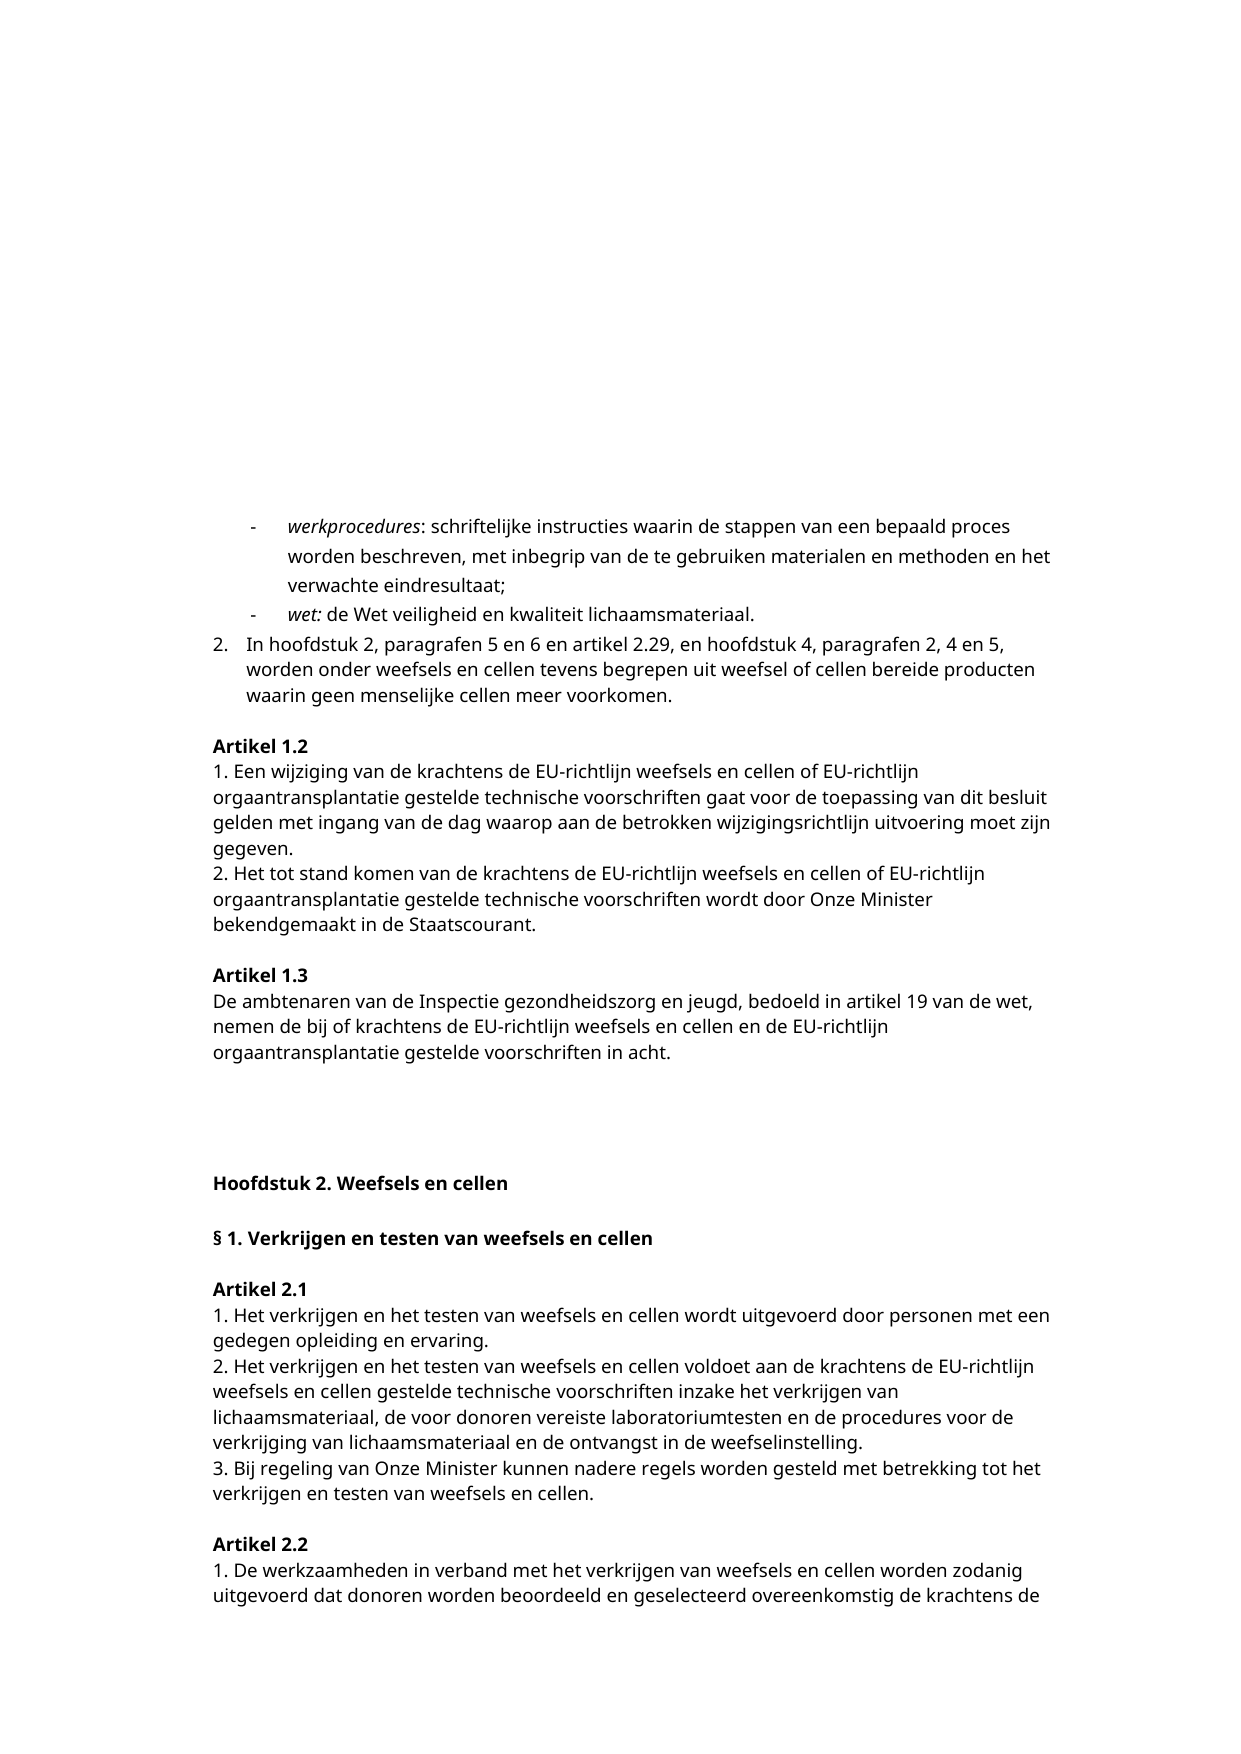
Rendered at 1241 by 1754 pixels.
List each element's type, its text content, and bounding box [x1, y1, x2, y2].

text De ambtenaren van de Inspectie gezondheidszorg en jeugd, bedoeld in artikel 19 van de wet, nemen de bij of krachtens de EU-richtlijn weefsels en cellen en de EU-richtlijn orgaantransplantatie gestelde voorschriften in acht. [213, 988, 1057, 1065]
text Artikel 1.2 [213, 733, 1057, 758]
text Artikel 1.3 [213, 963, 1057, 988]
text 2. Het tot stand komen van de krachtens de EU-richtlijn weefsels en cellen of EU-richtlijn orgaantransplantatie gestelde technische voorschriften wordt door Onze Minister bekendgemaakt in de Staatscourant. [213, 861, 1057, 937]
list werkprocedures: schriftelijke instructies waarin de stappen van een bepaald proces worden beschreven, met inbegrip van de te gebruiken materialen en methoden en het verwachte eindresultaat; [250, 514, 1057, 598]
text 3. Bij regeling van Onze Minister kunnen nadere regels worden gesteld met betrekking tot het verkrijgen en testen van weefsels en cellen. [213, 1455, 1057, 1506]
text 2. Het verkrijgen en het testen van weefsels en cellen voldoet aan de krachtens de EU-richtlijn weefsels en cellen gestelde technische voorschriften inzake het verkrijgen van lichaamsmateriaal, de voor donoren vereiste laboratoriumtesten en de procedures voor de verkrijging van lichaamsmateriaal en de ontvangst in de weefselinstelling. [213, 1353, 1057, 1455]
text Artikel 2.1 [213, 1276, 1057, 1302]
text 1. Een wijziging van de krachtens de EU-richtlijn weefsels en cellen of EU-richtlijn orgaantransplantatie gestelde technische voorschriften gaat voor de toepassing van dit besluit gelden met ingang van de dag waarop aan de betrokken wijzigingsrichtlijn uitvoering moet zijn gegeven. [213, 758, 1057, 861]
list wet: de Wet veiligheid en kwaliteit lichaamsmateriaal. [250, 602, 1057, 627]
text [213, 1557, 1057, 1608]
text 1. Het verkrijgen en het testen van weefsels en cellen wordt uitgevoerd door personen met een gedegen opleiding en ervaring. [213, 1302, 1057, 1353]
text Artikel 2.2 [213, 1532, 1057, 1557]
text Hoofdstuk 2. Weefsels en cellen [213, 1171, 1057, 1196]
text § 1. Verkrijgen en testen van weefsels en cellen [213, 1225, 1057, 1251]
text 2. In hoofdstuk 2, paragrafen 5 en 6 en artikel 2.29, en hoofdstuk 4, paragrafen 2, 4 en 5, worden onder weefsels en cellen tevens begrepen uit weefsel of cellen bereide producten waarin geen menselijke cellen meer voorkomen. [213, 631, 1057, 707]
